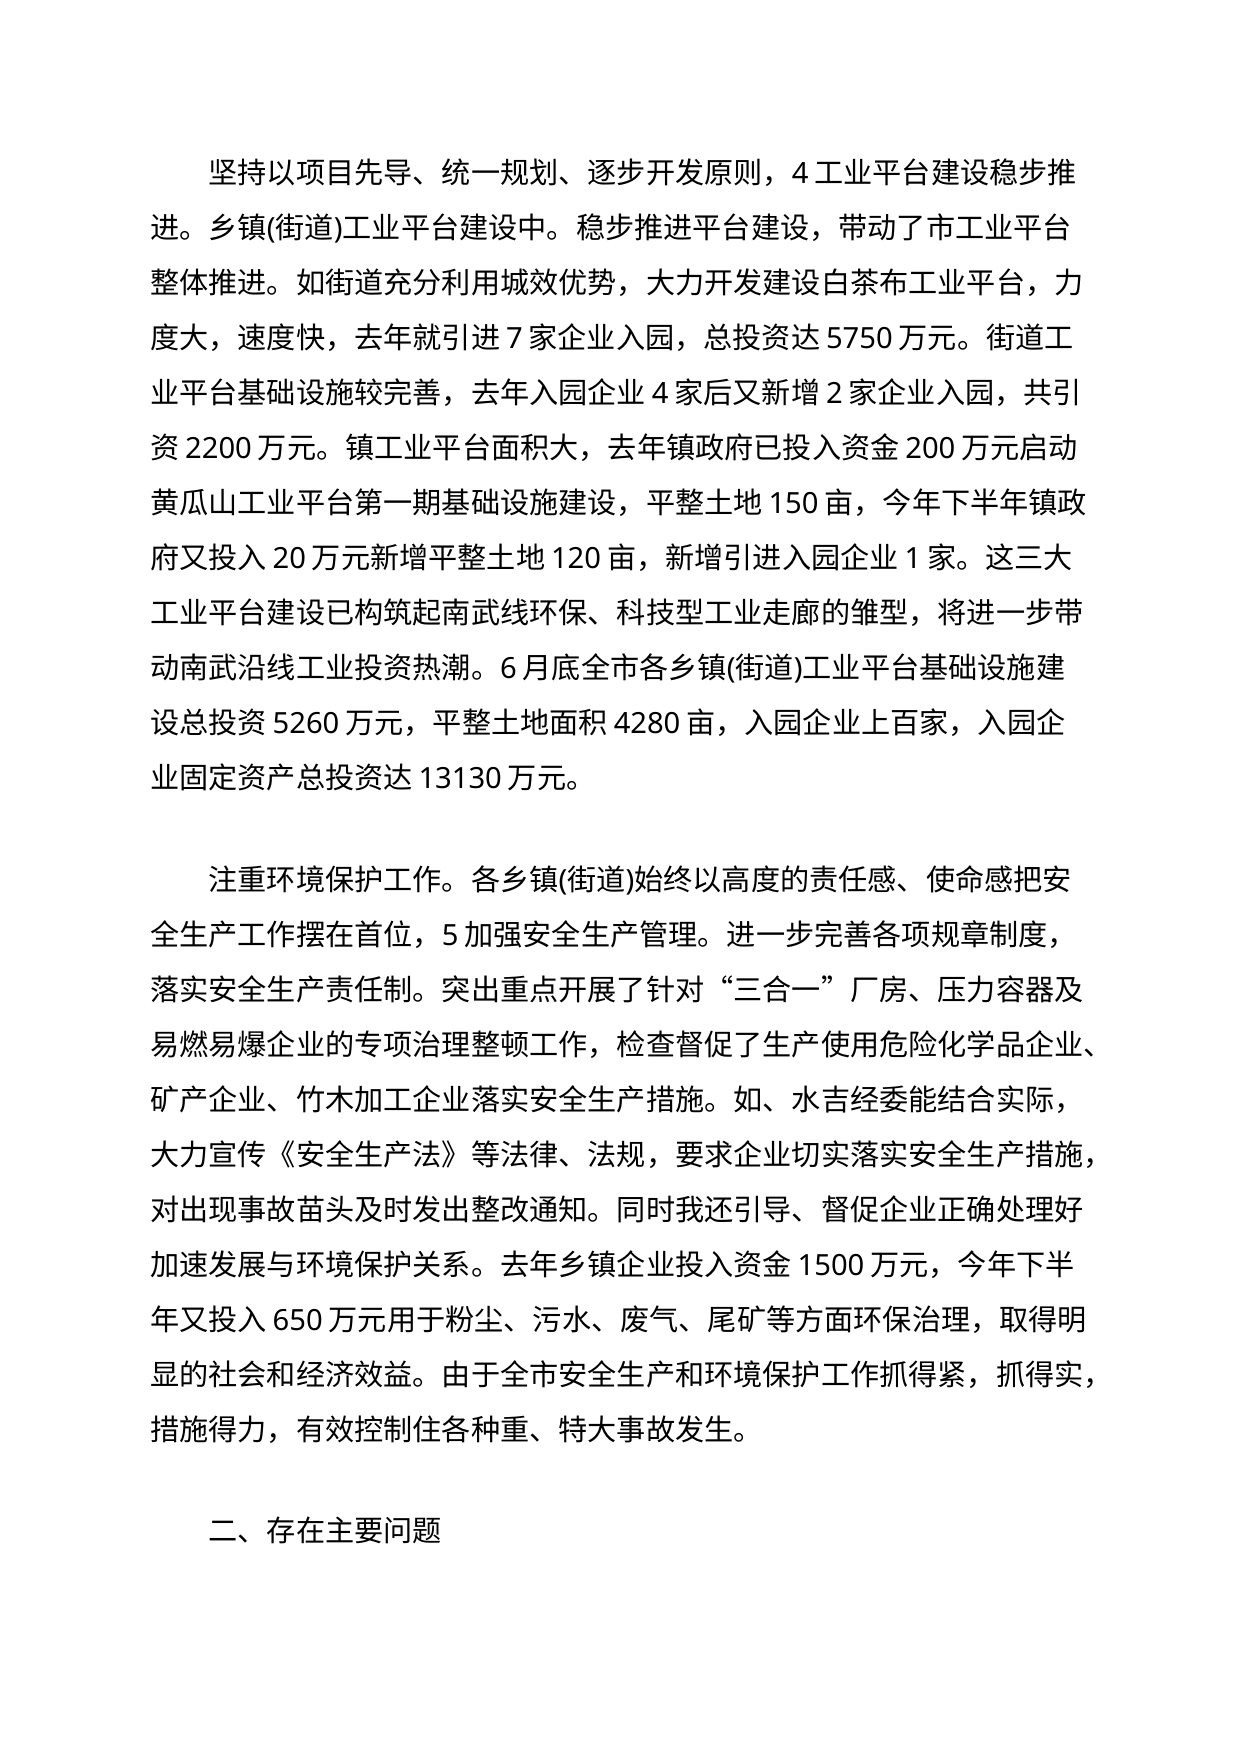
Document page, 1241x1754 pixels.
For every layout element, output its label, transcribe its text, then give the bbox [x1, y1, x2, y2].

text 坚持以项目先导、统一规划、逐步开发原则，4工业平台建设稳步推进。乡镇(街道)工业平台建设中。稳步推进平台建设，带动了市工业平台整体推进。如街道充分利用城效优势，大力开发建设白茶布工业平台，力度大，速度快，去年就引进7家企业入园，总投资达5750万元。街道工业平台基础设施较完善，去年入园企业4家后又新增2家企业入园，共引资2200万元。镇工业平台面积大，去年镇政府已投入资金200万元启动黄瓜山工业平台第一期基础设施建设，平整土地150亩，今年下半年镇政府又投入20万元新增平整土地120亩，新增引进入园企业1家。这三大工业平台建设已构筑起南武线环保、科技型工业走廊的雏型，将进一步带动南武沿线工业投资热潮。6月底全市各乡镇(街道)工业平台基础设施建设总投资5260万元，平整土地面积4280亩，入园企业上百家，入园企业固定资产总投资达13130万元。 [150, 150, 1090, 797]
text 注重环境保护工作。各乡镇(街道)始终以高度的责任感、使命感把安全生产工作摆在首位，5加强安全生产管理。进一步完善各项规章制度，落实安全生产责任制。突出重点开展了针对“三合一”厂房、压力容器及易燃易爆企业的专项治理整顿工作，检查督促了生产使用危险化学品企业、矿产企业、竹木加工企业落实安全生产措施。如、水吉经委能结合实际，大力宣传《安全生产法》等法律、法规，要求企业切实落实安全生产措施，对出现事故苗头及时发出整改通知。同时我还引导、督促企业正确处理好加速发展与环境保护关系。去年乡镇企业投入资金1500万元，今年下半年又投入650万元用于粉尘、污水、废气、尾矿等方面环保治理，取得明显的社会和经济效益。由于全市安全生产和环境保护工作抓得紧，抓得实，措施得力，有效控制住各种重、特大事故发生。 [150, 857, 1090, 1448]
text 二、存在主要问题 [150, 1508, 1090, 1550]
